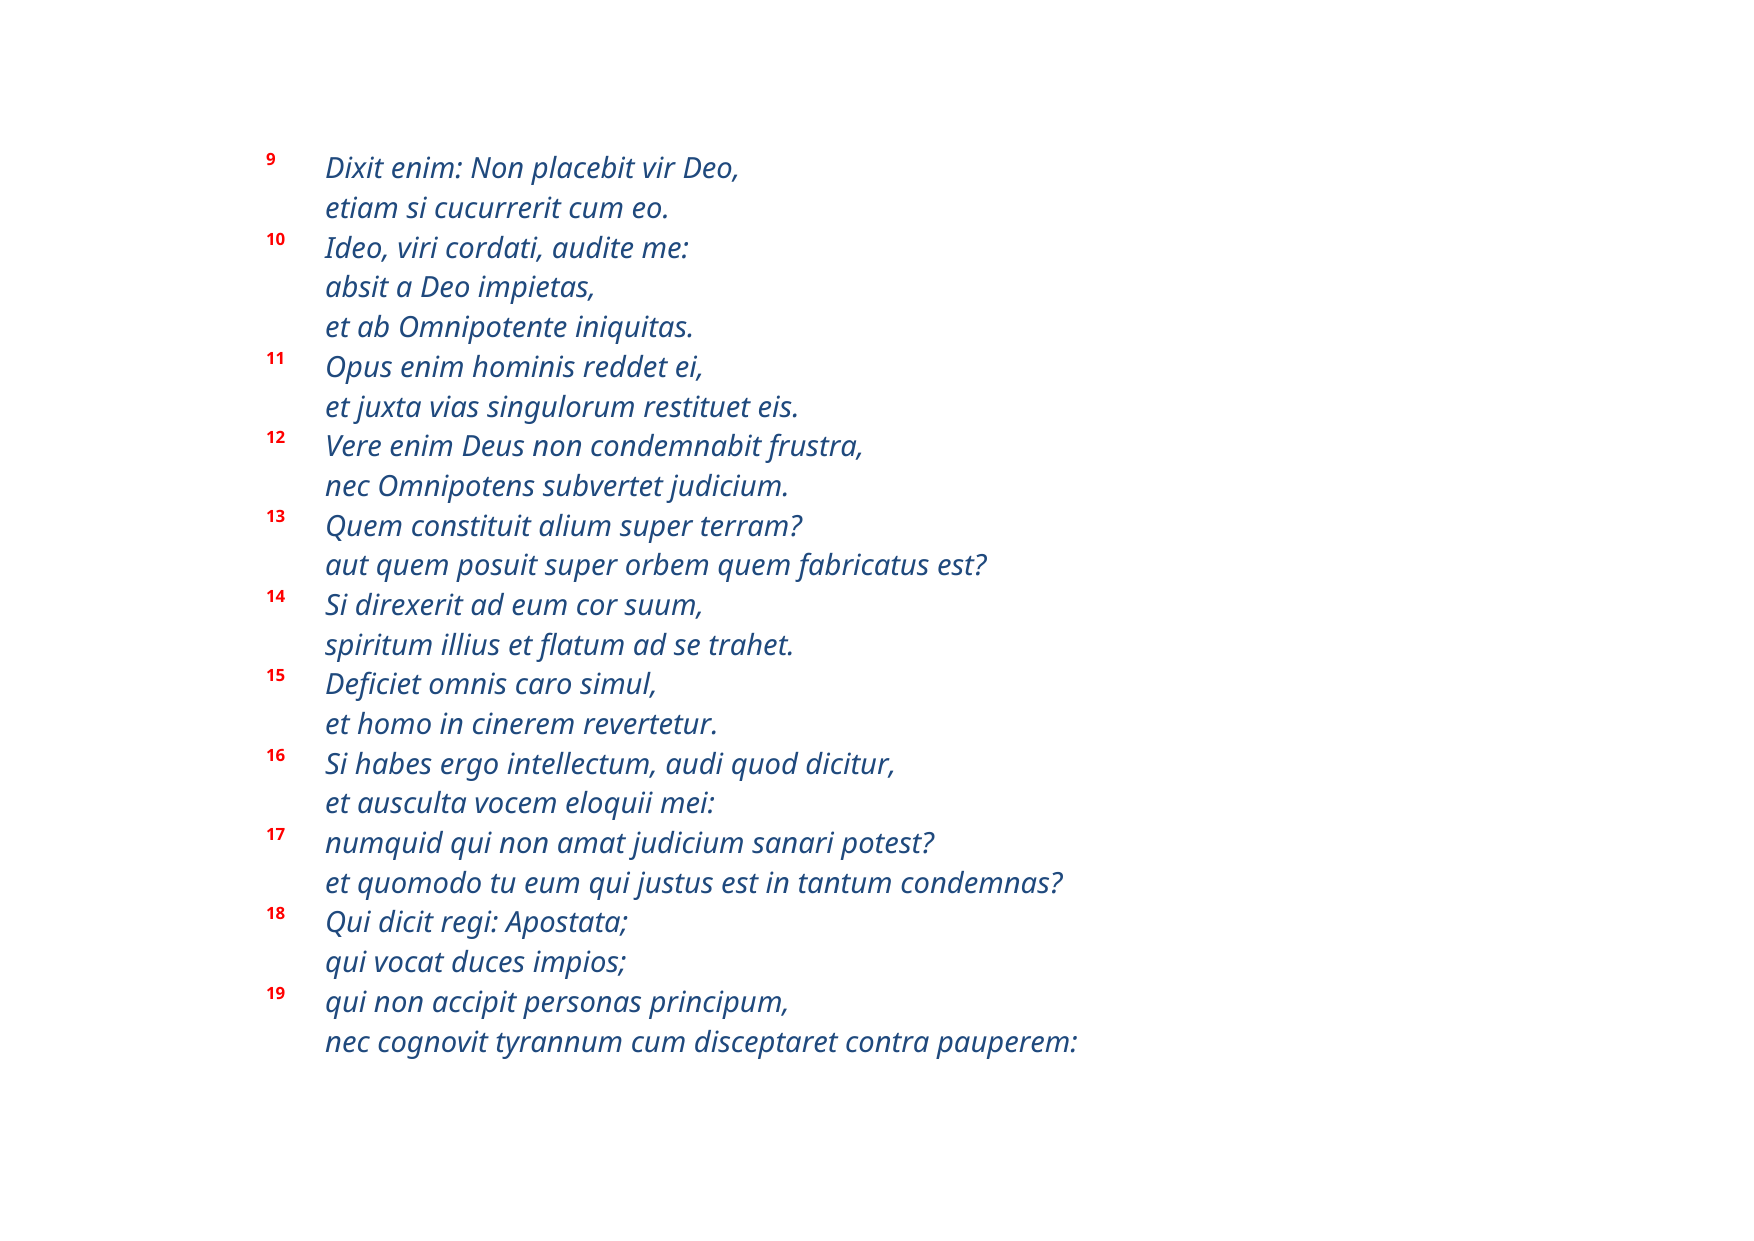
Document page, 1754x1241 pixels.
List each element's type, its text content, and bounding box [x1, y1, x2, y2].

text 10 Ideo, viri cordati, audite me: absit a Deo impietas, et ab Omnipotente iniquitas. [266, 227, 1488, 346]
text 13 Quem constituit alium super terram? aut quem posuit super orbem quem fabricatus est? [266, 505, 1488, 584]
text 14 Si direxerit ad eum cor suum, spiritum illius et flatum ad se trahet. [266, 584, 1488, 664]
text 17 numquid qui non amat judicium sanari potest? et quomodo tu eum qui justus est in tantum condemnas? [266, 822, 1488, 902]
text 11 Opus enim hominis reddet ei, et juxta vias singulorum restituet eis. [266, 346, 1488, 426]
text 16 Si habes ergo intellectum, audi quod dicitur, et ausculta vocem eloquii mei: [266, 743, 1488, 822]
text 15 Deficiet omnis caro simul, et homo in cinerem revertetur. [266, 664, 1488, 743]
text 12 Vere enim Deus non condemnabit frustra, nec Omnipotens subvertet judicium. [266, 426, 1488, 505]
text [266, 981, 1488, 1061]
text 18 Qui dicit regi: Apostata; qui vocat duces impios; [266, 902, 1488, 981]
text 9 Dixit enim: Non placebit vir Deo, etiam si cucurrerit cum eo. [266, 148, 1488, 227]
